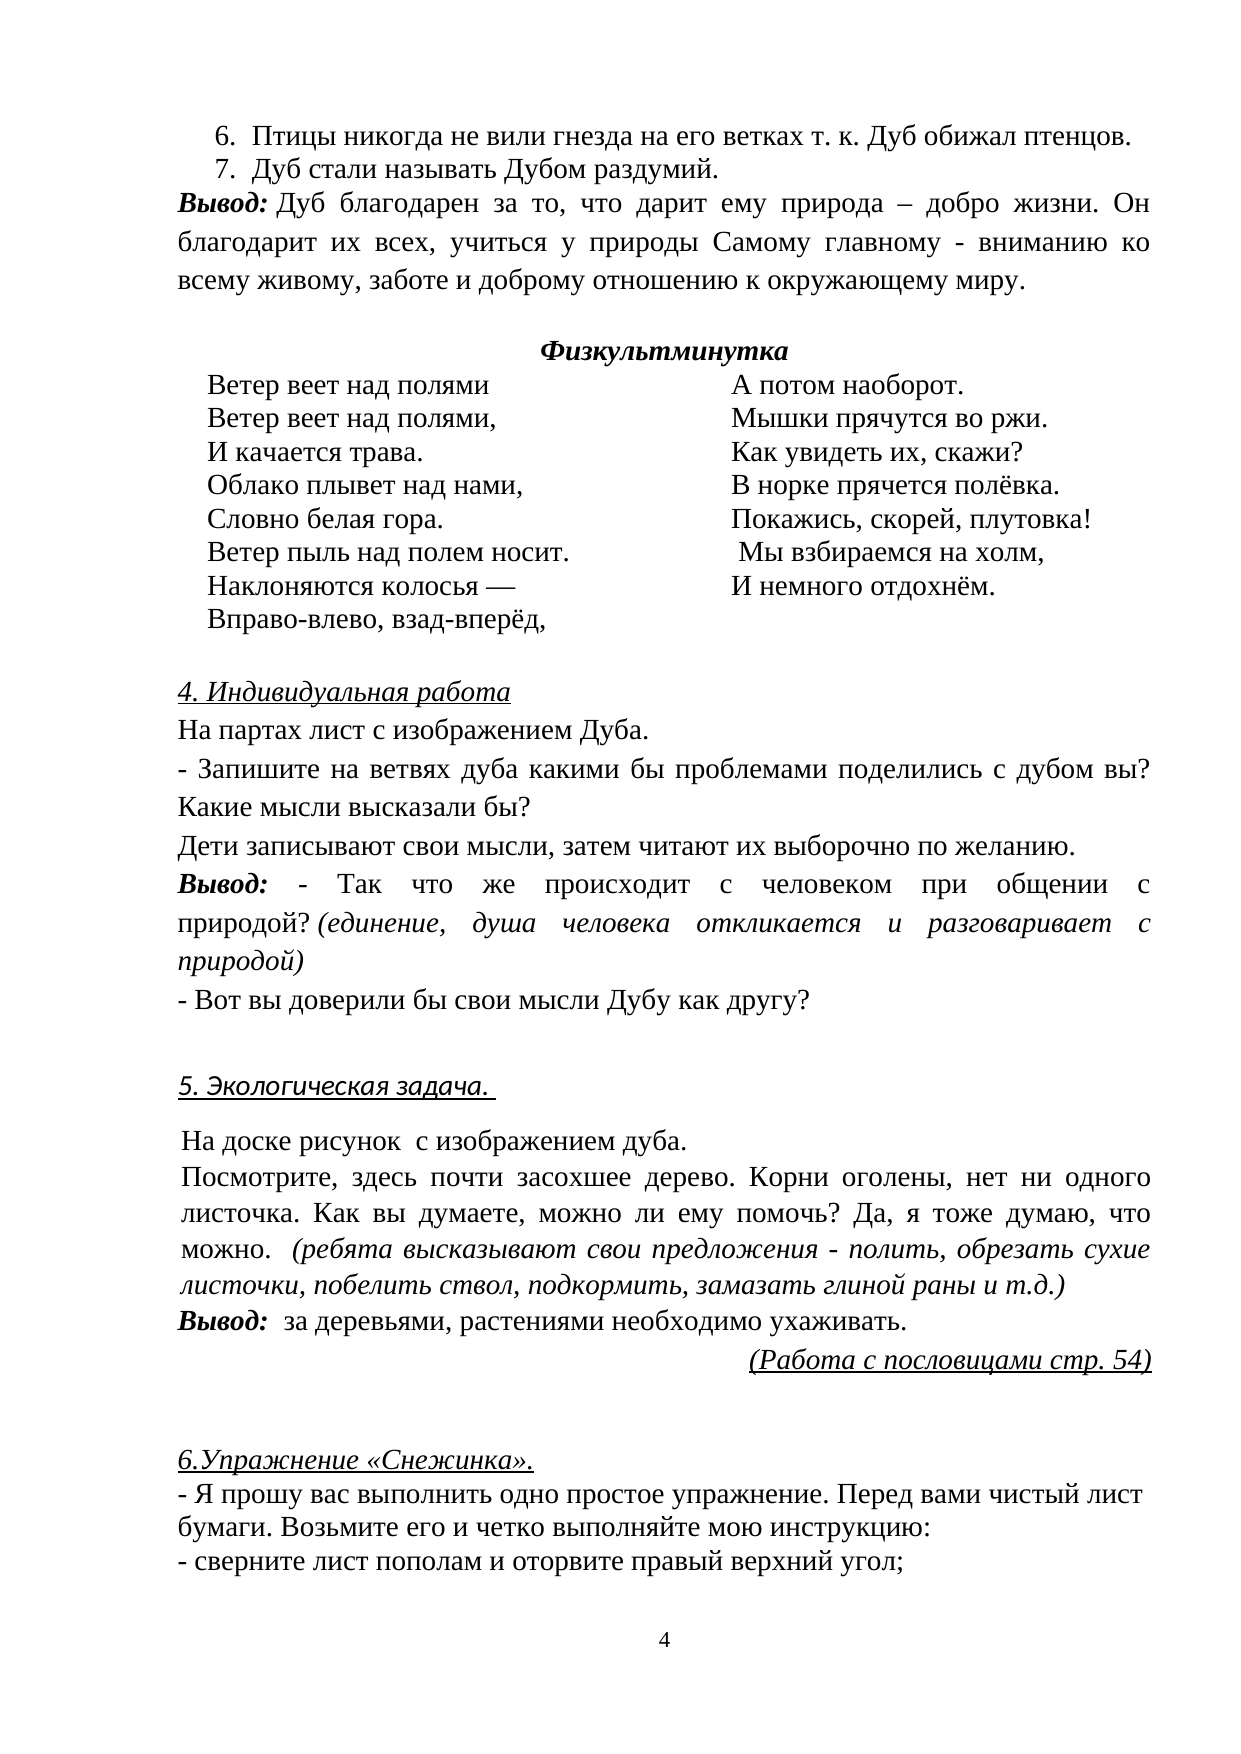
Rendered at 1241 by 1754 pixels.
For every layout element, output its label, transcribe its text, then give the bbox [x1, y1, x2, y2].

list Птицы никогда не вили гнезда на его ветках т. к. Дуб обижал птенцов. [214, 118, 1152, 152]
text На партах лист с изображением Дуба. [177, 712, 1152, 746]
text - сверните лист пополам и оторвите правый верхний угол; [177, 1543, 1152, 1577]
text Вправо-влево, взад-вперёд, [207, 602, 627, 635]
text Вывод: Дуб благодарен за то, что дарит ему природа – добро жизни. Он благодарит их всех, учиться у природы Самому главному - вниманию ко всему живому, заботе и доброму отношению к окружающему миру. [177, 185, 1152, 296]
text На доске рисунок с изображением дуба. [181, 1123, 1152, 1156]
text Вывод: за деревьями, растениями необходимо ухаживать. [177, 1303, 1152, 1337]
text Мы взбираемся на холм, [731, 534, 1152, 568]
text Словно белая гора. [207, 501, 627, 534]
text (Работа с пословицами стр. 54) [177, 1342, 1152, 1375]
text Мышки прячутся во ржи. [731, 400, 1152, 434]
text Как увидеть их, скажи? [731, 434, 1152, 467]
text В норке прячется полёвка. [731, 467, 1152, 501]
text - Запишите на ветвях дуба какими бы проблемами поделились с дубом вы? Какие мысли высказали бы? [177, 751, 1152, 823]
text И качается трава. [207, 434, 627, 467]
text Посмотрите, здесь почти засохшее дерево. Корни оголены, нет ни одного листочка. Как вы думаете, можно ли ему помочь? Да, я тоже думаю, что можно. (ребята высказывают свои предложения - полить, обрезать сухие листочки, побелить ствол, подкормить, замазать глиной раны и т.д.) [181, 1159, 1152, 1301]
text 4. Индивидуальная работа [177, 674, 1152, 707]
text И немного отдохнём. [731, 568, 1152, 602]
text - Я прошу вас выполнить одно простое упражнение. Перед вами чистый лист бумаги. Возьмите его и четко выполняйте мою инструкцию: [177, 1476, 1152, 1543]
text Наклоняются колосья — [207, 568, 627, 602]
list Дуб стали называть Дубом раздумий. [214, 152, 1152, 185]
text Покажись, скорей, плутовка! [731, 501, 1152, 534]
text Дети записывают свои мысли, затем читают их выборочно по желанию. [177, 828, 1152, 861]
text Физкультминутка [177, 333, 1152, 367]
text Облако плывет над нами, [207, 467, 627, 501]
text Вывод: - Так что же происходит с человеком при общении с природой? (единение, душа человека откликается и разговаривает с природой) [177, 866, 1152, 977]
text 6.Упражнение «Снежинка». [177, 1442, 1152, 1476]
text - Вот вы доверили бы свои мысли Дубу как другу? [177, 982, 1152, 1016]
text А потом наоборот. [731, 367, 1152, 400]
text Ветер веет над полями, [207, 400, 627, 434]
text Ветер пыль над полем носит. [207, 534, 627, 568]
text Ветер веет над полями [207, 367, 627, 400]
